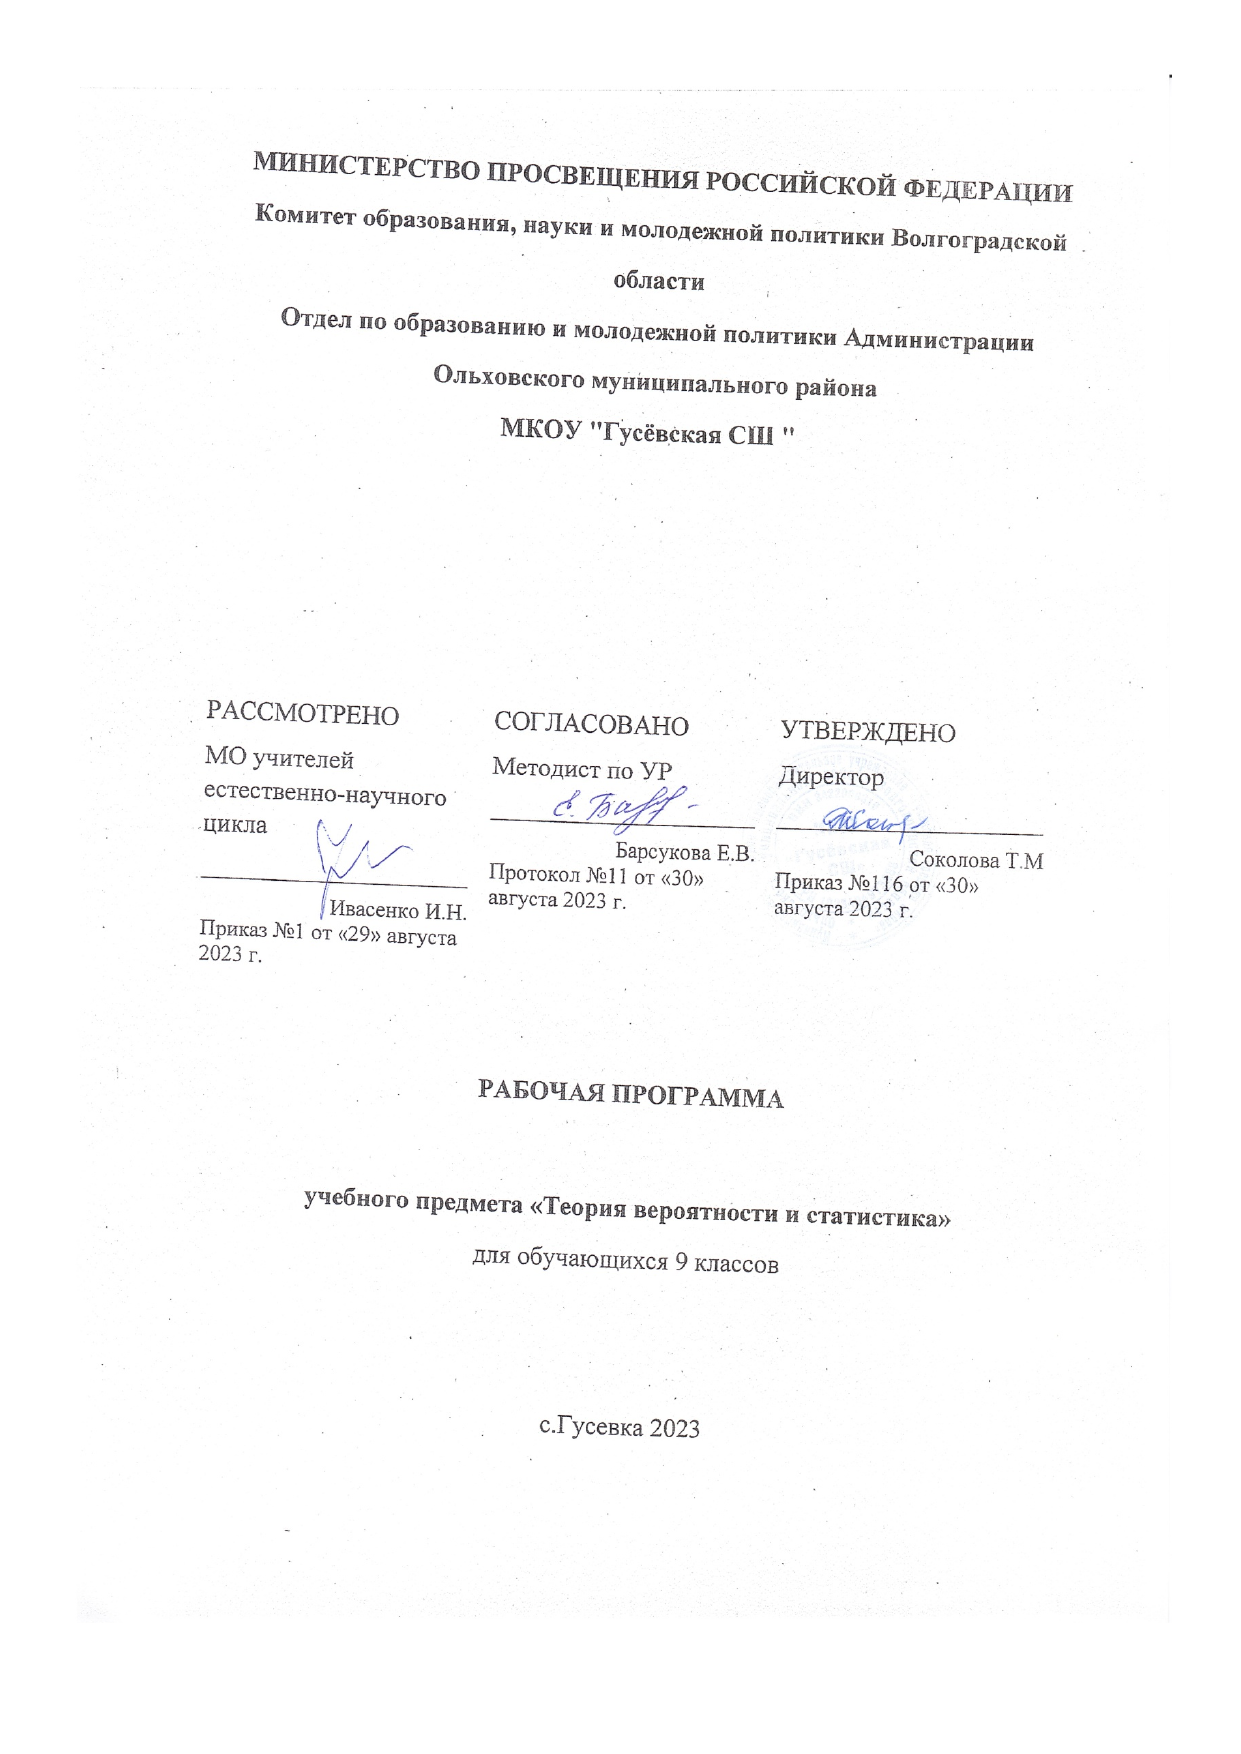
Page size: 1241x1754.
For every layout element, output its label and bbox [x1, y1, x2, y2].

picture [69, 64, 1172, 1623]
